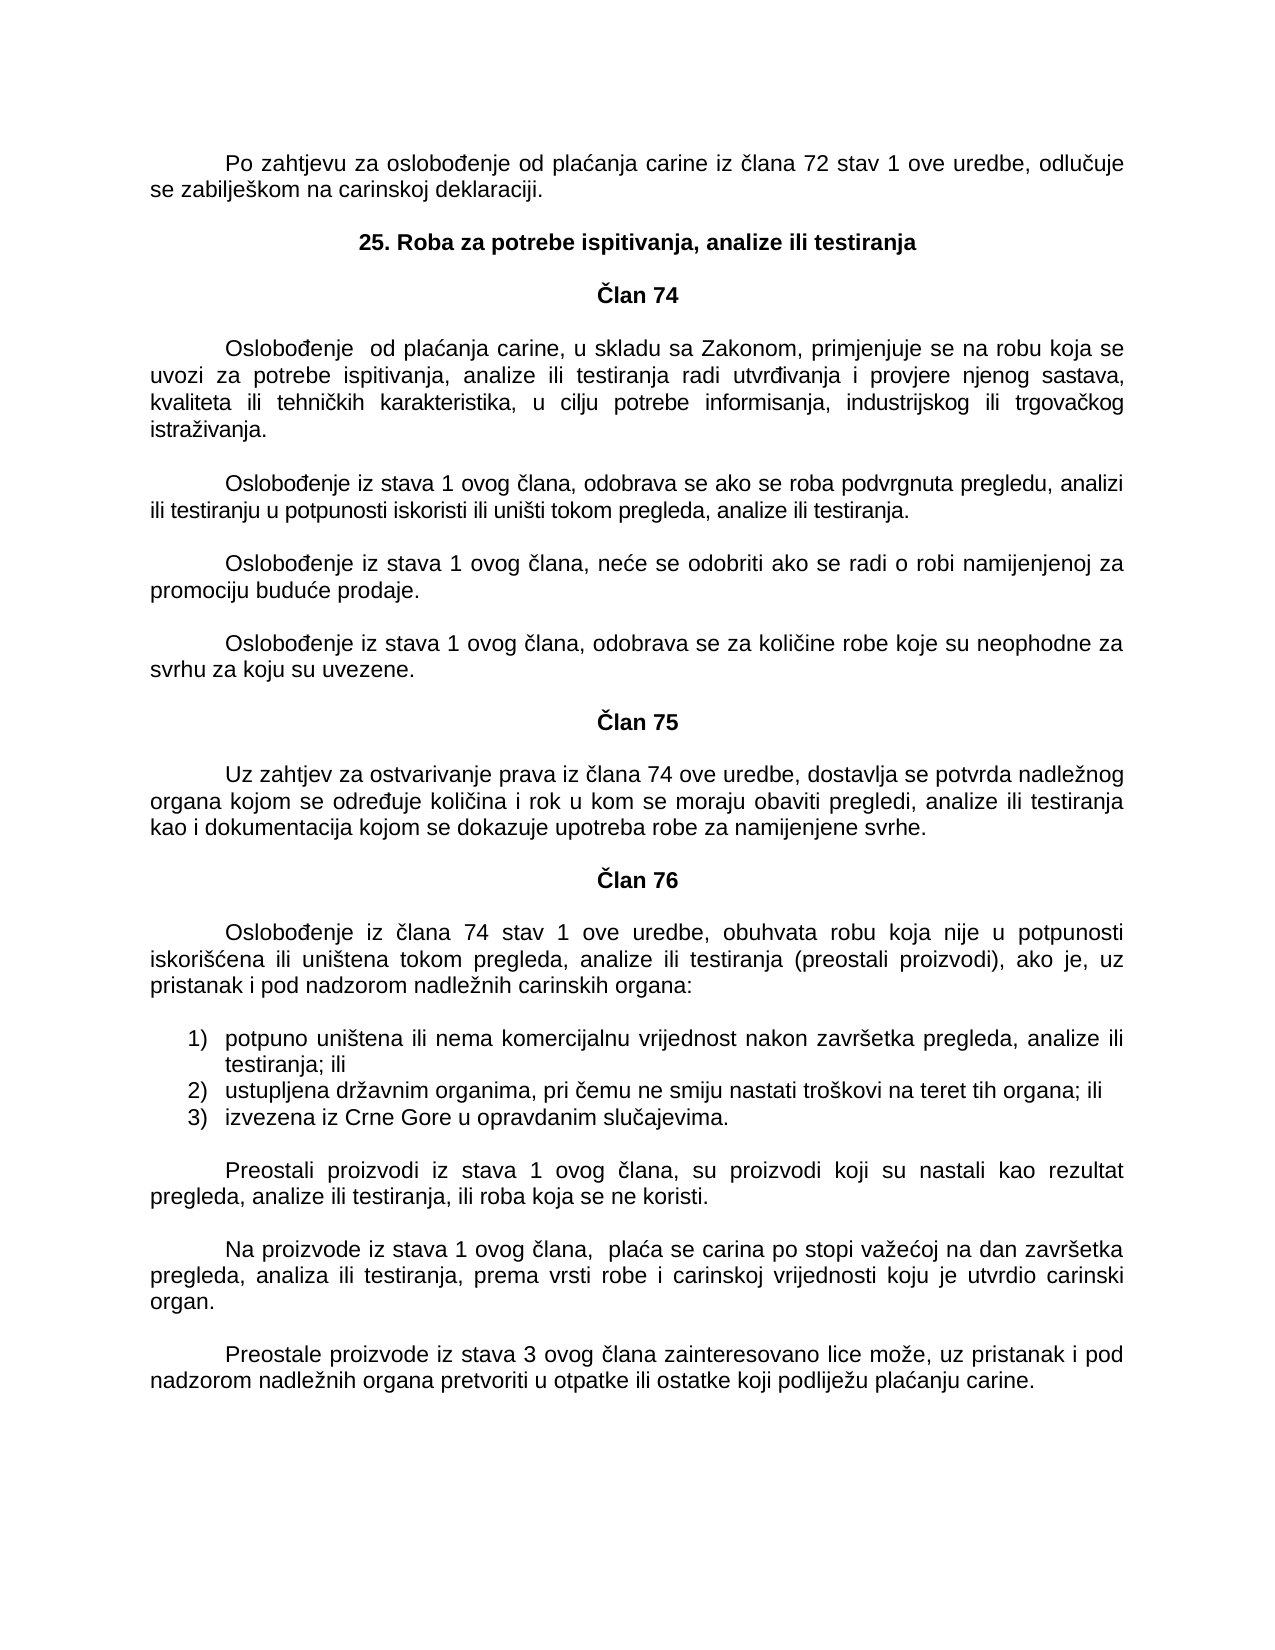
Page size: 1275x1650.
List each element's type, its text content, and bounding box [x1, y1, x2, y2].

text Preostali proizvodi iz stava 1 ovog člana, su proizvodi koji su nastali kao rezultat pregleda, analize ili testiranja, ili roba koja se ne koristi. [150, 1157, 1125, 1209]
text Preostale proizvode iz stava 3 ovog člana zainteresovano lice može, uz pristanak i pod nadzorom nadležnih organa pretvoriti u otpatke ili ostatke koji podliježu plaćanju carine. [150, 1341, 1125, 1394]
text Oslobođenje od plaćanja carine, u skladu sa Zakonom, primjenjuje se na robu koja se uvozi za potrebe ispitivanja, analize ili testiranja radi utvrđivanja i provjere njenog sastava, kvaliteta ili tehničkih karakteristika, u cilju potrebe informisanja, industrijskog ili trgovačkog istraživanja. [150, 334, 1125, 442]
text Član 76 [150, 867, 1125, 893]
text 25. Roba za potrebe ispitivanja, analize ili testiranja [150, 229, 1125, 255]
text Uz zahtjev za ostvarivanje prava iz člana 74 ove uredbe, dostavlja se potvrda nadležnog organa kojom se određuje količina i rok u kom se moraju obaviti pregledi, analize ili testiranja kao i dokumentacija kojom se dokazuje upotreba robe za namijenjene svrhe. [150, 761, 1125, 840]
text Oslobođenje iz stava 1 ovog člana, odobrava se ako se roba podvrgnuta pregledu, analizi ili testiranju u potpunosti iskoristi ili uništi tokom pregleda, analize ili testiranja. [150, 470, 1125, 523]
list potpuno uništena ili nema komercijalnu vrijednost nakon završetka pregleda, analize ili testiranja; ili [187, 1025, 1125, 1077]
text Član 75 [150, 708, 1125, 735]
text Oslobođenje iz stava 1 ovog člana, neće se odobriti ako se radi o robi namijenjenoj za promociju buduće prodaje. [150, 550, 1125, 603]
text Oslobođenje iz člana 74 stav 1 ove uredbe, obuhvata robu koja nije u potpunosti iskorišćena ili uništena tokom pregleda, analize ili testiranja (preostali proizvodi), ako je, uz pristanak i pod nadzorom nadležnih carinskih organa: [150, 919, 1125, 998]
text Član 74 [150, 282, 1125, 308]
text Oslobođenje iz stava 1 ovog člana, odobrava se za količine robe koje su neophodne za svrhu za koju su uvezene. [150, 629, 1125, 682]
list izvezena iz Crne Gore u opravdanim slučajevima. [187, 1104, 1125, 1130]
list ustupljena državnim organima, pri čemu ne smiju nastati troškovi na teret tih organa; ili [187, 1077, 1125, 1104]
text Na proizvode iz stava 1 ovog člana, plaća se carina po stopi važećoj na dan završetka pregleda, analiza ili testiranja, prema vrsti robe i carinskoj vrijednosti koju je utvrdio carinski organ. [150, 1236, 1125, 1315]
text Po zahtjevu za oslobođenje od plaćanja carine iz člana 72 stav 1 ove uredbe, odlučuje se zabilješkom na carinskoj deklaraciji. [150, 150, 1125, 203]
